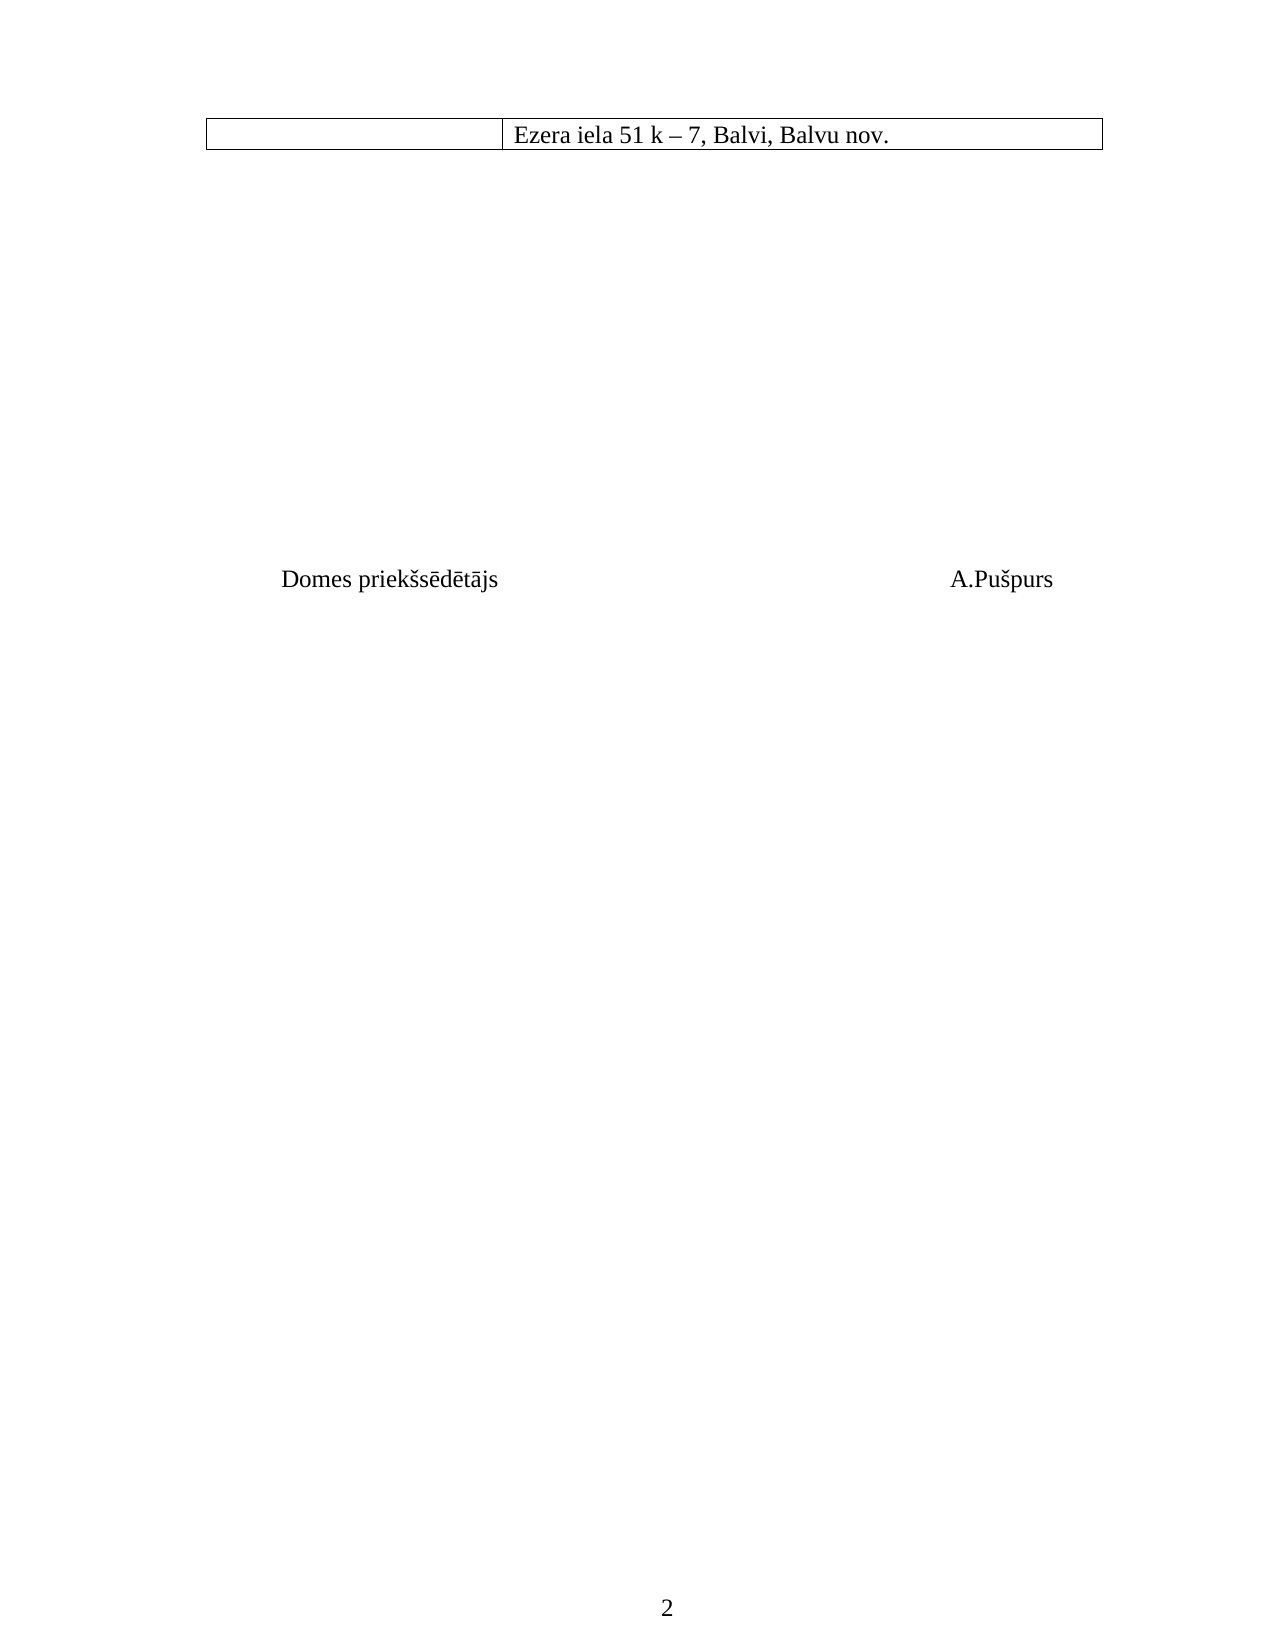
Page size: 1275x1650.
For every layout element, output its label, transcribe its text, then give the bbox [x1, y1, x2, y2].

table_cell [207, 119, 502, 149]
text Domes priekšsēdētājs A.Pušpurs [177, 564, 1157, 593]
table_cell Ezera iela 51 k – 7, Balvi, Balvu nov. [503, 119, 1102, 149]
